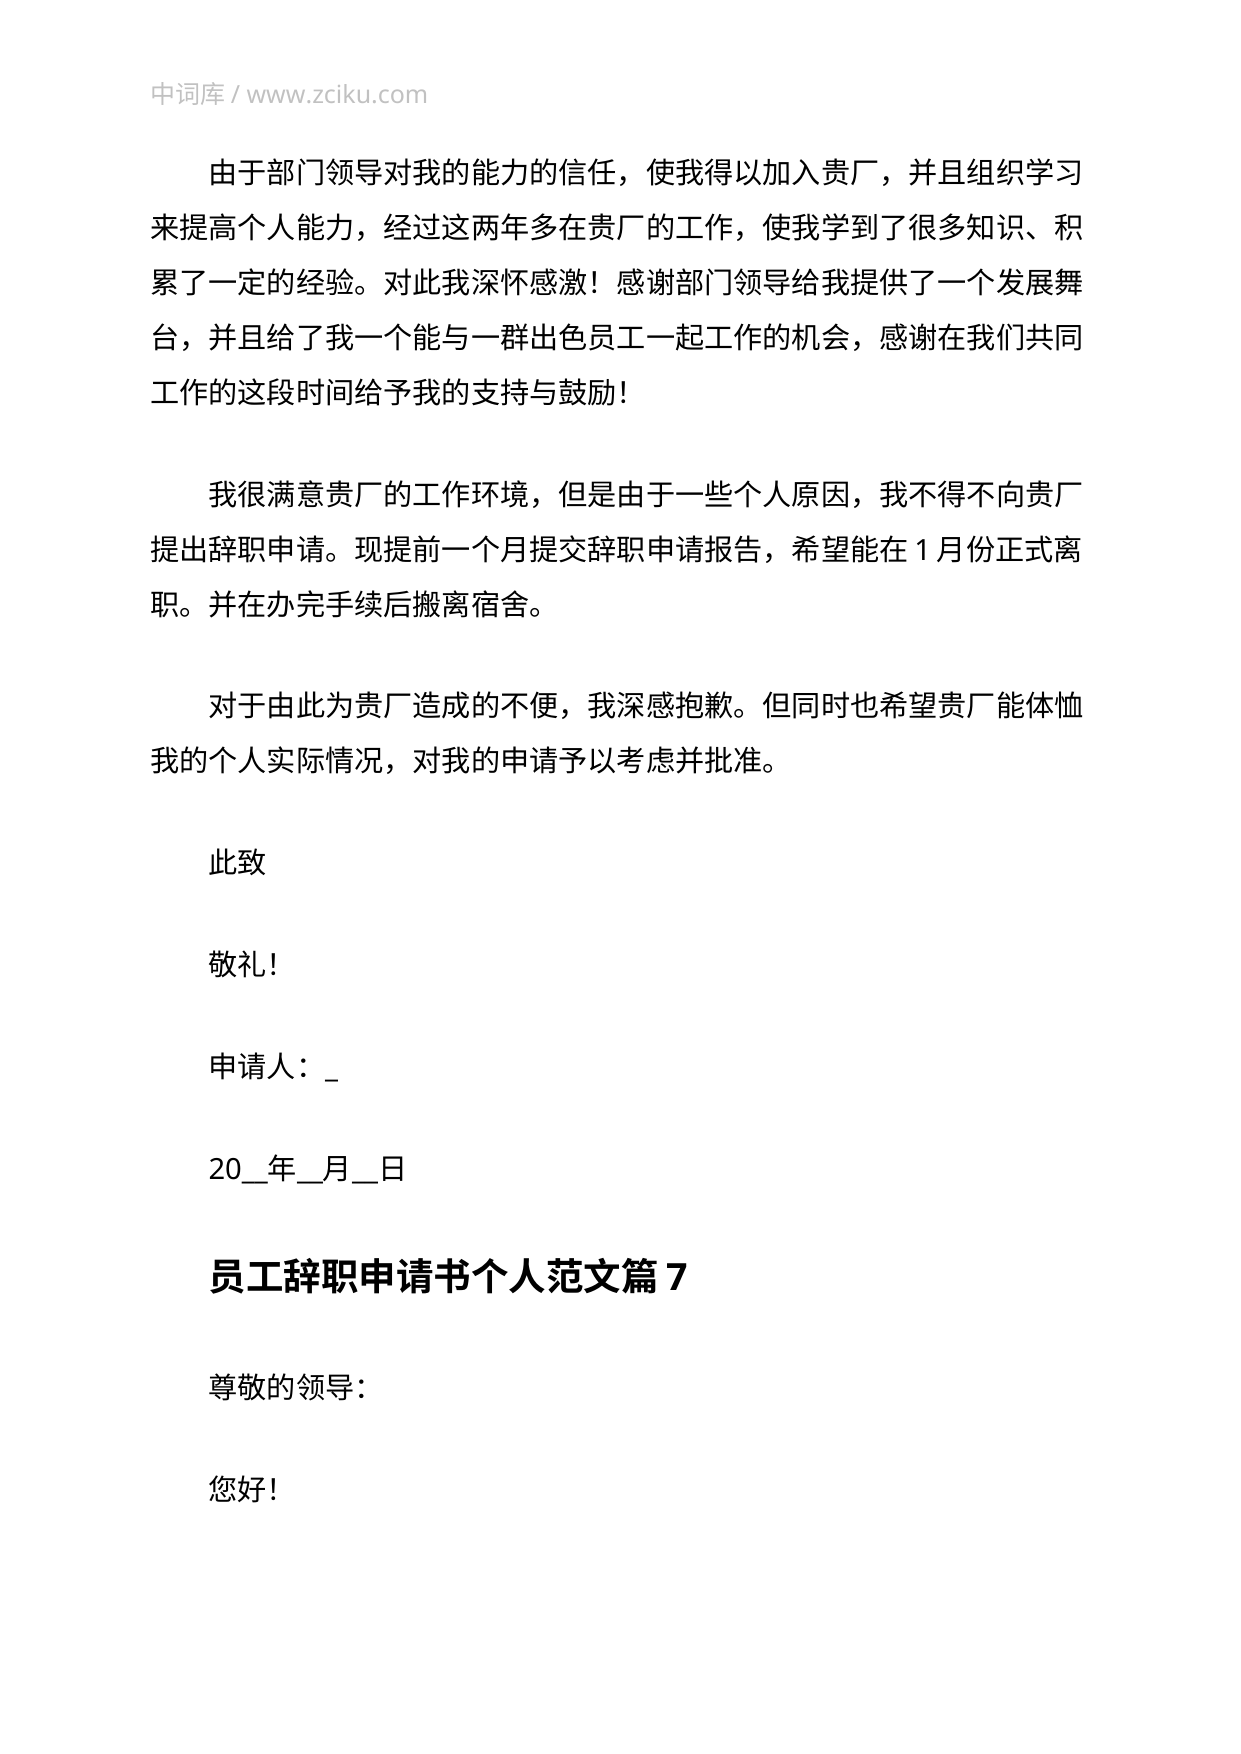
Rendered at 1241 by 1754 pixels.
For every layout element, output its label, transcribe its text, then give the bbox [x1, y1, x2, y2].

text 由于部门领导对我的能力的信任，使我得以加入贵厂，并且组织学习来提高个人能力，经过这两年多在贵厂的工作，使我学到了很多知识、积累了一定的经验。对此我深怀感激！感谢部门领导给我提供了一个发展舞台，并且给了我一个能与一群出色员工一起工作的机会，感谢在我们共同工作的这段时间给予我的支持与鼓励！ [150, 150, 1090, 412]
text 申请人：_ [150, 1043, 1090, 1086]
text 对于由此为贵厂造成的不便，我深感抱歉。但同时也希望贵厂能体恤我的个人实际情况，对我的申请予以考虑并批准。 [150, 683, 1090, 780]
text 我很满意贵厂的工作环境，但是由于一些个人原因，我不得不向贵厂提出辞职申请。现提前一个月提交辞职申请报告，希望能在1月份正式离职。并在办完手续后搬离宿舍。 [150, 471, 1090, 623]
text 此致 [150, 840, 1090, 882]
text 敬礼！ [150, 941, 1090, 984]
text 您好！ [150, 1467, 1090, 1509]
text 尊敬的领导： [150, 1365, 1090, 1407]
text 20__年__月__日 [150, 1145, 1090, 1188]
text 员工辞职申请书个人范文篇7 [150, 1247, 1090, 1302]
